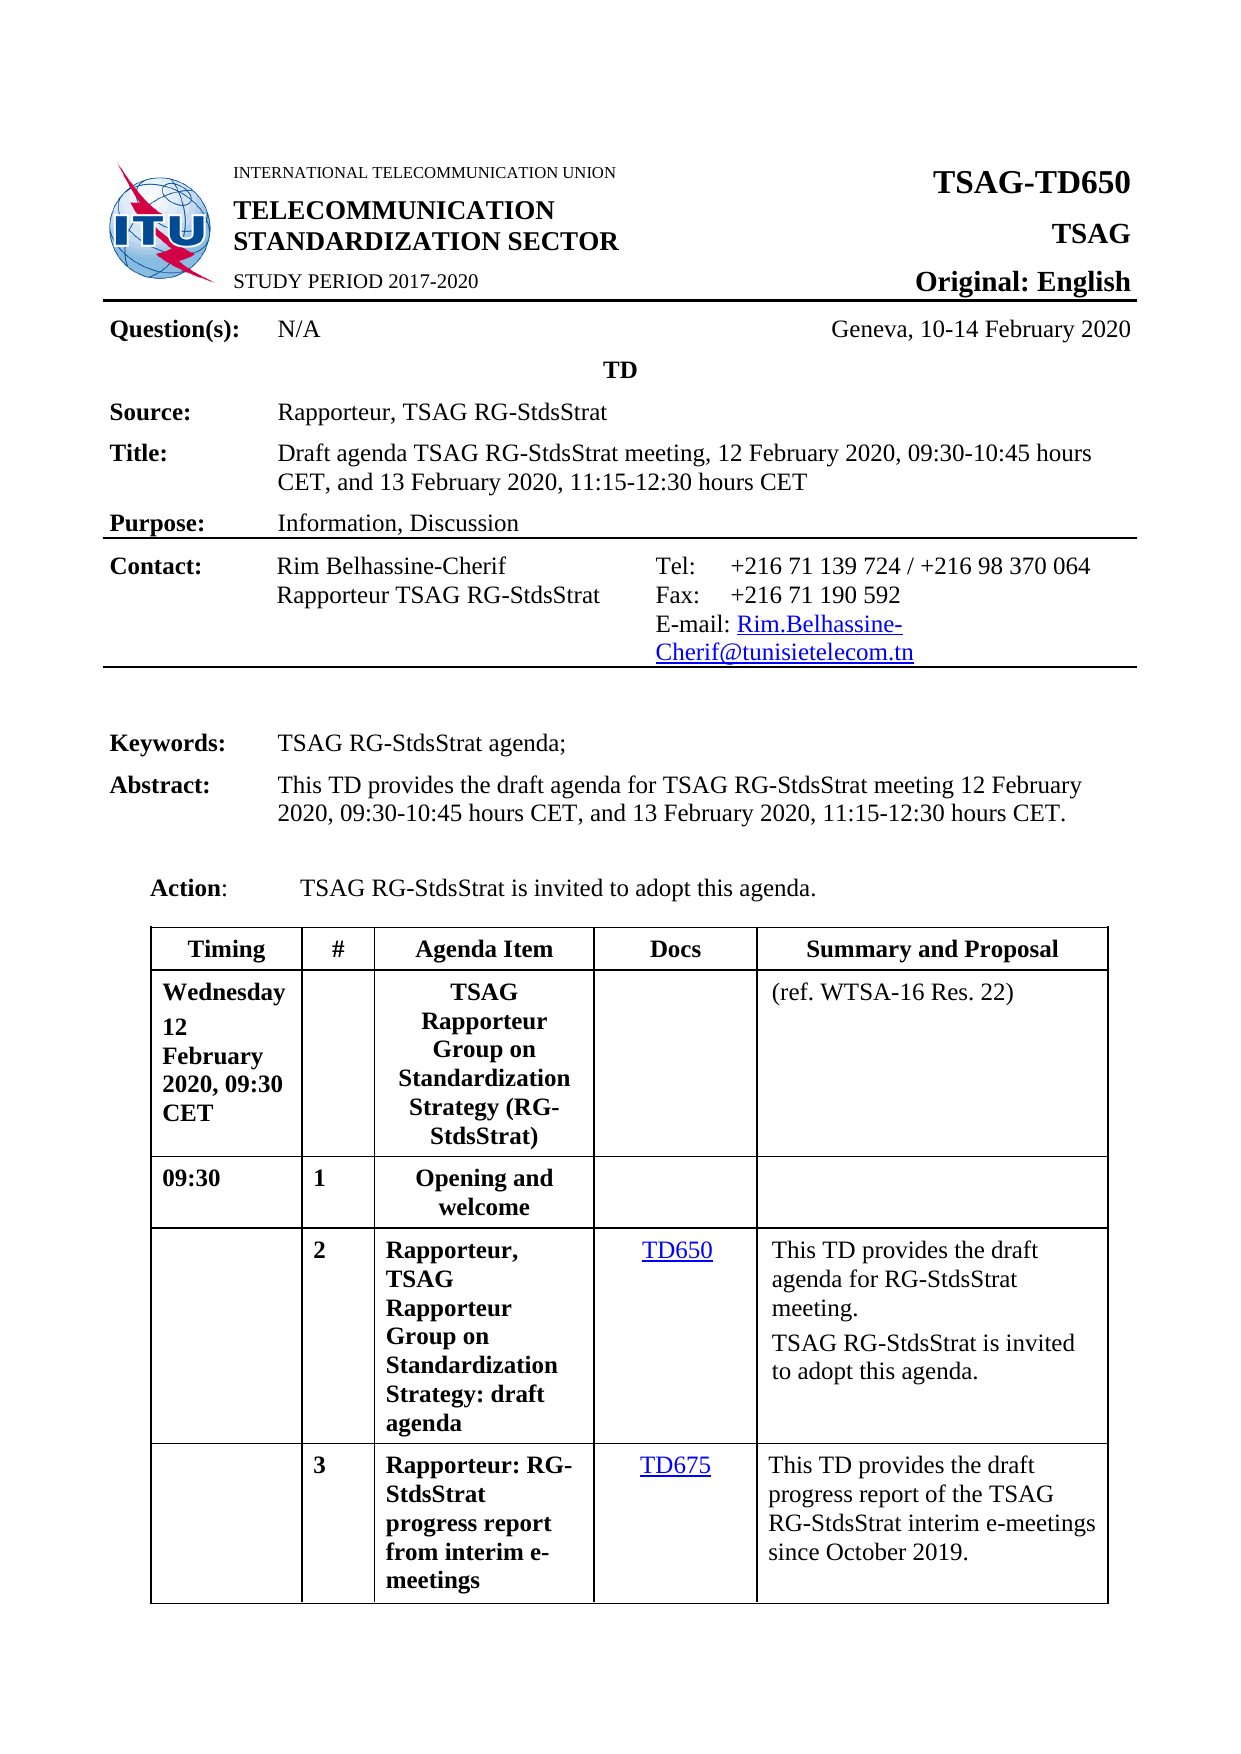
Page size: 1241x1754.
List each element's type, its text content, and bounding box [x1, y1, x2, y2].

table_cell Question(s): [103, 302, 272, 343]
table_cell [152, 1229, 301, 1443]
table_cell Title: [103, 425, 272, 495]
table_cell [758, 1444, 1107, 1602]
table_cell TSAG [650, 201, 1137, 250]
table_header TSAG-TD650 [650, 150, 1137, 201]
table_cell Information, Discussion [272, 495, 1137, 537]
table_cell TD650 [595, 1229, 756, 1443]
table_cell TD [103, 343, 1137, 384]
text Action: TSAG RG-StdsStrat is invited to adopt this agenda. [150, 873, 1090, 901]
table_header Docs [595, 928, 756, 969]
table_cell Abstract: [103, 757, 272, 827]
table_cell [595, 971, 756, 1156]
table_header Summary and Proposal [758, 928, 1107, 969]
table_cell 1 [303, 1157, 374, 1227]
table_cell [375, 1444, 593, 1602]
table_cell Purpose: [103, 495, 272, 537]
table_cell TSAG Rapporteur Group on Standardization Strategy (RG-StdsStrat) [375, 971, 593, 1156]
table_cell Rapporteur, TSAG Rapporteur Group on Standardization Strategy: draft agenda [375, 1229, 593, 1443]
table_cell 2 [303, 1229, 374, 1443]
table_cell N/A [272, 302, 649, 343]
table_header Keywords: [103, 716, 272, 757]
table_cell 09:30 [152, 1157, 301, 1227]
table_header Agenda Item [375, 928, 593, 969]
table_header TSAG RG-StdsStrat agenda; [272, 716, 1137, 757]
table_header INTERNATIONAL TELECOMMUNICATION UNION TELECOMMUNICATION STANDARDIZATION SECTOR STUDY PERIOD 2017-2020 [227, 150, 649, 298]
table_cell Source: [103, 384, 272, 425]
table_header # [303, 928, 374, 969]
table_cell Tel: +216 71 139 724 / +216 98 370 064 Fax: +216 71 190 592 E-mail: Rim.Belhassine-Cherif@tunisietelecom.tn [650, 539, 1137, 666]
table_cell 3 [303, 1444, 374, 1602]
table_cell TD675 [595, 1444, 756, 1602]
table_cell [152, 1444, 301, 1602]
table_cell Opening and welcome [375, 1157, 593, 1227]
table_cell [303, 971, 374, 1156]
table_cell Original: English [650, 250, 1137, 298]
table_cell Contact: [103, 539, 271, 666]
table_cell This TD provides the draft agenda for TSAG RG-StdsStrat meeting 12 February 2020, 09:30-10:45 hours CET, and 13 February 2020, 11:15-12:30 hours CET. [272, 757, 1137, 827]
table_header [103, 150, 227, 298]
table_cell Draft agenda TSAG RG-StdsStrat meeting, 12 February 2020, 09:30-10:45 hours CET, and 13 February 2020, 11:15-12:30 hours CET [272, 425, 1137, 495]
table_cell [595, 1157, 756, 1227]
picture [109, 162, 216, 283]
table_cell Wednesday 12 February 2020, 09:30 CET [152, 971, 301, 1156]
table_cell [758, 1157, 1107, 1227]
table_cell Rim Belhassine-Cherif Rapporteur TSAG RG-StdsStrat [271, 539, 649, 666]
table_header Timing [152, 928, 301, 969]
table_cell This TD provides the draft agenda for RG-StdsStrat meeting. TSAG RG-StdsStrat is invited to adopt this agenda. [758, 1229, 1107, 1443]
table_cell Geneva, 10-14 February 2020 [650, 302, 1137, 343]
table_cell Rapporteur, TSAG RG-StdsStrat [272, 384, 1137, 425]
table_cell (ref. WTSA-16 Res. 22) [758, 971, 1107, 1156]
